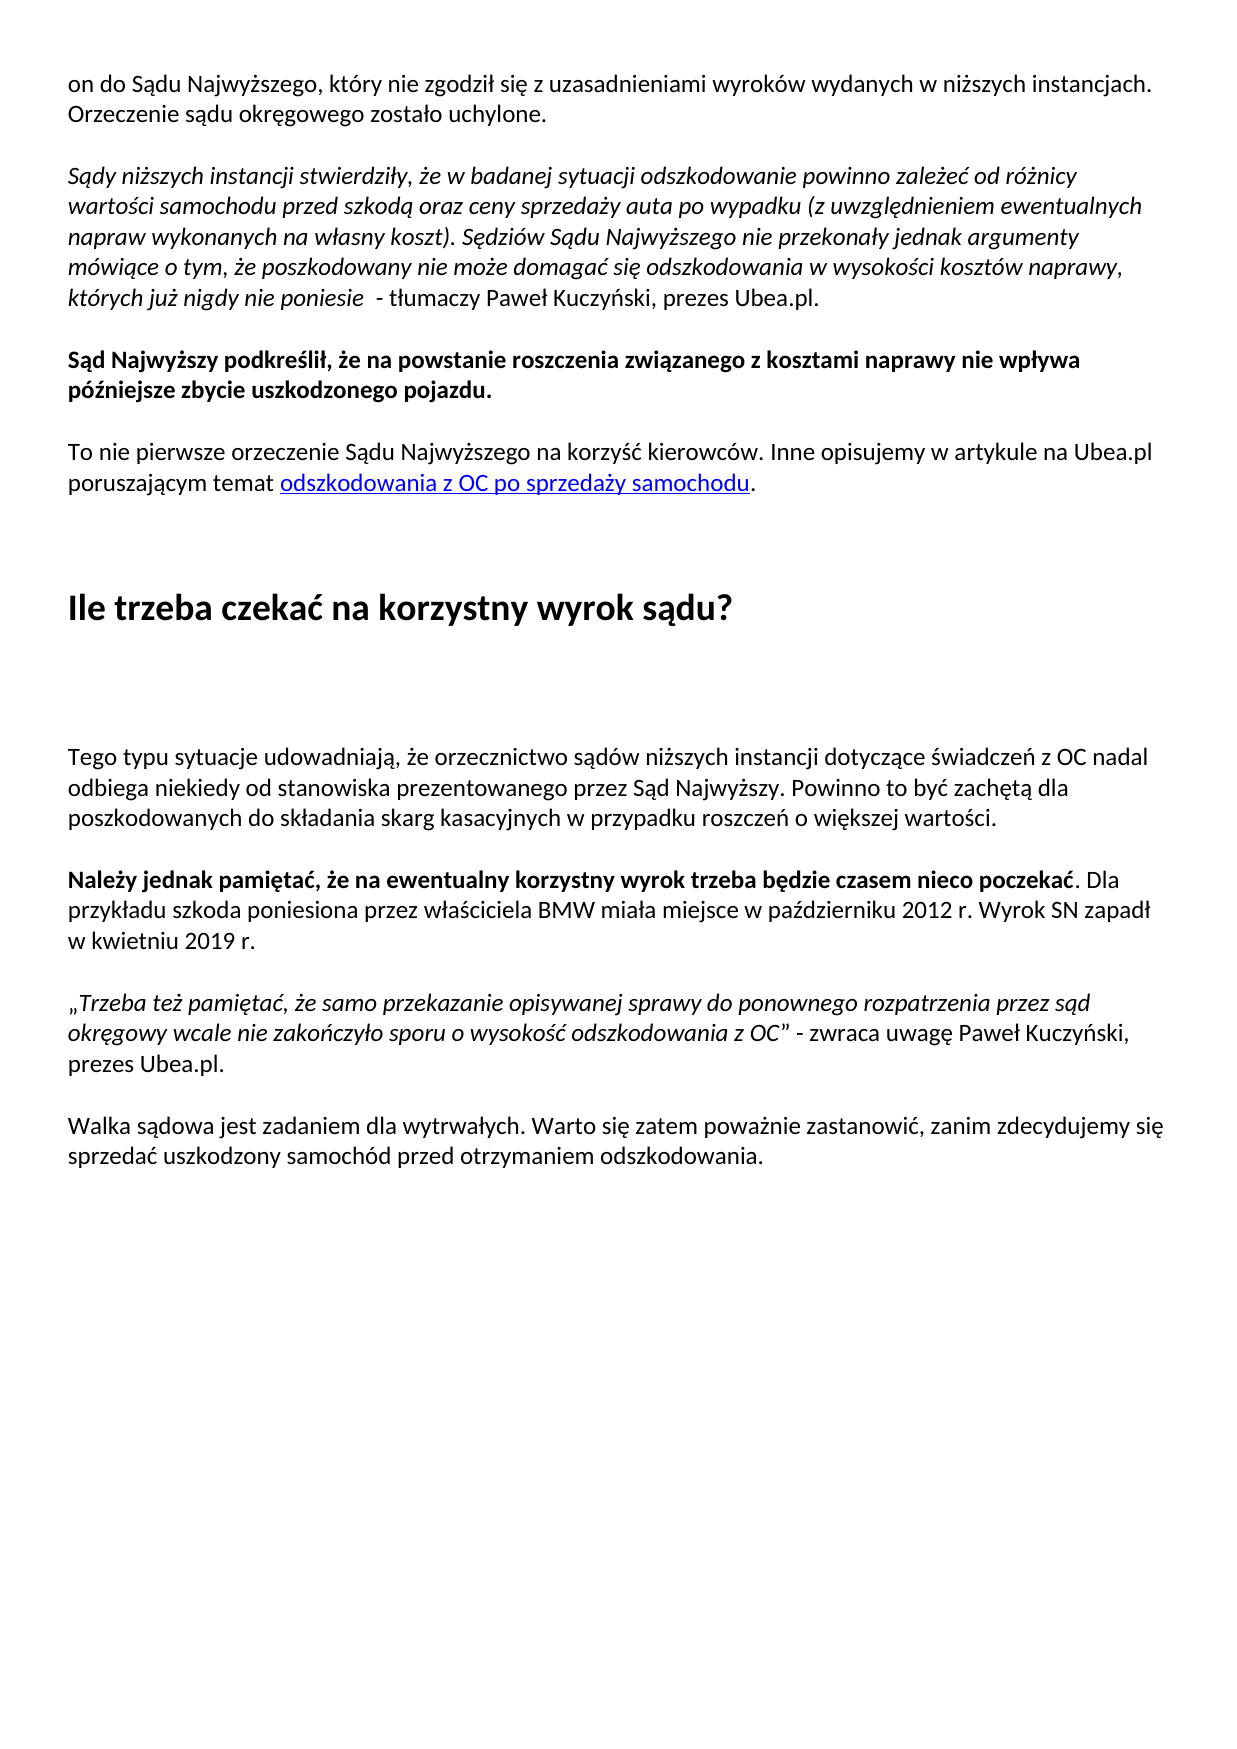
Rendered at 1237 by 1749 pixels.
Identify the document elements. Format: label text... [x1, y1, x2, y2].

text Tego typu sytuacje udowadniają, że orzecznictwo sądów niższych instancji dotyczące świadczeń z OC nadal odbiega niekiedy od stanowiska prezentowanego przez Sąd Najwyższy. Powinno to być zachętą dla poszkodowanych do składania skarg kasacyjnych w przypadku roszczeń o większej wartości. [68, 741, 1169, 833]
text Sądy niższych instancji stwierdziły, że w badanej sytuacji odszkodowanie powinno zależeć od różnicy wartości samochodu przed szkodą oraz ceny sprzedaży auta po wypadku (z uwzględnieniem ewentualnych napraw wykonanych na własny koszt). Sędziów Sądu Najwyższego nie przekonały jednak argumenty mówiące o tym, że poszkodowany nie może domagać się odszkodowania w wysokości kosztów naprawy, których już nigdy nie poniesie - tłumaczy Paweł Kuczyński, prezes Ubea.pl. [68, 160, 1169, 313]
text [68, 68, 1169, 129]
text Ile trzeba czekać na korzystny wyrok sądu? [68, 584, 1169, 629]
text Sąd Najwyższy podkreślił, że na powstanie roszczenia związanego z kosztami naprawy nie wpływa późniejsze zbycie uszkodzonego pojazdu. [68, 344, 1169, 405]
text Należy jednak pamiętać, że na ewentualny korzystny wyrok trzeba będzie czasem nieco poczekać. Dla przykładu szkoda poniesiona przez właściciela BMW miała miejsce w październiku 2012 r. Wyrok SN zapadł w kwietniu 2019 r. [68, 864, 1169, 956]
text Walka sądowa jest zadaniem dla wytrwałych. Warto się zatem poważnie zastanowić, zanim zdecydujemy się sprzedać uszkodzony samochód przed otrzymaniem odszkodowania. [68, 1110, 1169, 1171]
text „Trzeba też pamiętać, że samo przekazanie opisywanej sprawy do ponownego rozpatrzenia przez sąd okręgowy wcale nie zakończyło sporu o wysokość odszkodowania z OC” - zwraca uwagę Paweł Kuczyński, prezes Ubea.pl. [68, 987, 1169, 1078]
text To nie pierwsze orzeczenie Sądu Najwyższego na korzyść kierowców. Inne opisujemy w artykule na Ubea.pl poruszającym temat odszkodowania z OC po sprzedaży samochodu. [68, 436, 1169, 497]
